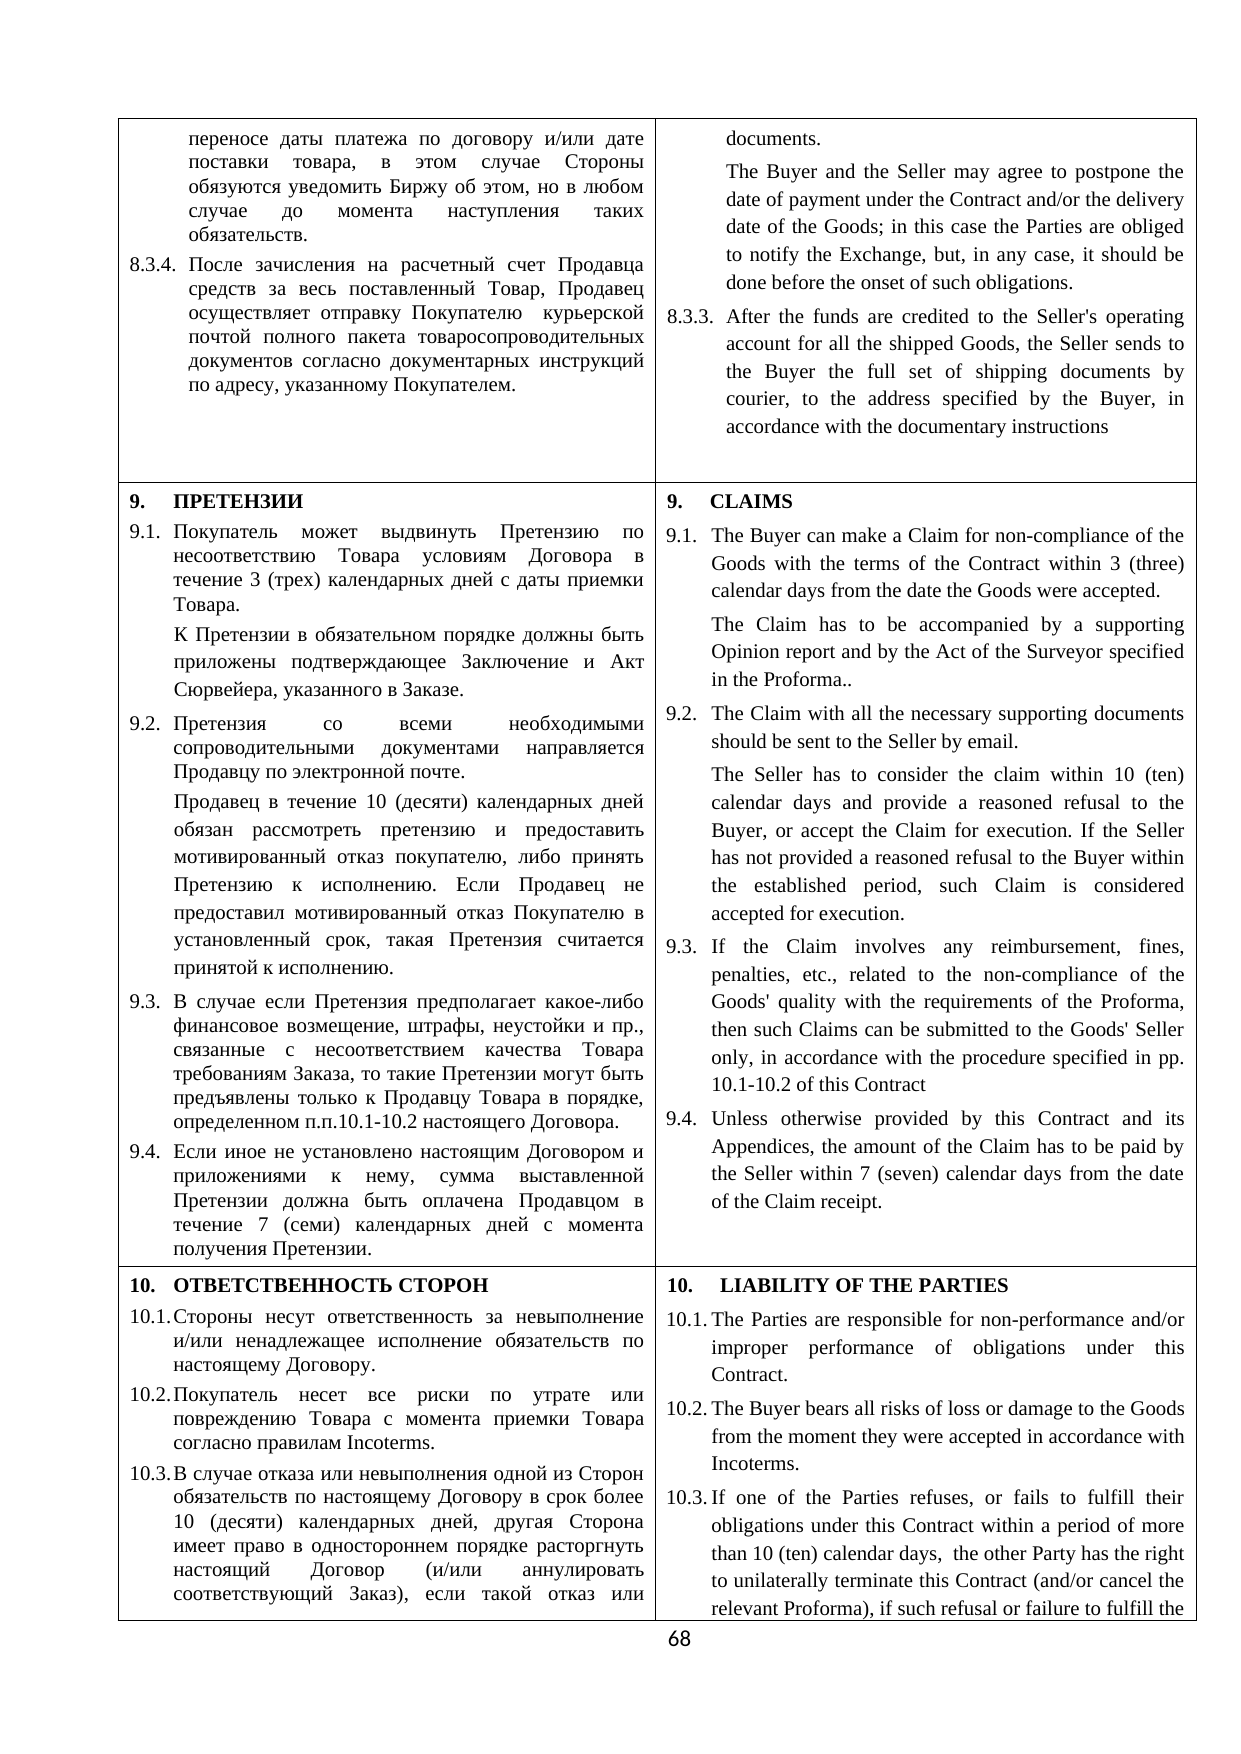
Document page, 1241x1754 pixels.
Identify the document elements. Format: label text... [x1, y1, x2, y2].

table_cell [119, 1267, 655, 1620]
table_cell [656, 119, 1196, 482]
table_cell CLAIMS The Buyer can make a Claim for non-compliance of the Goods with the terms of the Contract within 3 (three) calendar days from the date the Goods were accepted. The Claim has to be accompanied by a supporting Opinion report and by the Act of the Surveyor specified in the Proforma.. The Claim with all the necessary supporting documents should be sent to the Seller by email. The Seller has to consider the claim within 10 (ten) calendar days and provide a reasoned refusal to the Buyer, or accept the Claim for execution. If the Seller has not provided a reasoned refusal to the Buyer within the established period, such Claim is considered accepted for execution. If the Claim involves any reimbursement, fines, penalties, etc., related to the non-compliance of the Goods' quality with the requirements of the Proforma, then such Claims can be submitted to the Goods' Seller only, in accordance with the procedure specified in pp. 10.1-10.2 of this Contract Unless otherwise provided by this Contract and its Appendices, the amount of the Claim has to be paid by the Seller within 7 (seven) calendar days from the date of the Claim receipt. [656, 483, 1196, 1266]
table_cell ПРЕТЕНЗИИ Покупатель может выдвинуть Претензию по несоответствию Товара условиям Договора в течение 3 (трех) календарных дней с даты приемки Товара. К Претензии в обязательном порядке должны быть приложены подтверждающее Заключение и Акт Сюрвейера, указанного в Заказе. Претензия со всеми необходимыми сопроводительными документами направляется Продавцу по электронной почте. Продавец в течение 10 (десяти) календарных дней обязан рассмотреть претензию и предоставить мотивированный отказ покупателю, либо принять Претензию к исполнению. Если Продавец не предоставил мотивированный отказ Покупателю в установленный срок, такая Претензия считается принятой к исполнению. В случае если Претензия предполагает какое-либо финансовое возмещение, штрафы, неустойки и пр., связанные с несоответствием качества Товара требованиям Заказа, то такие Претензии могут быть предъявлены только к Продавцу Товара в порядке, определенном п.п.10.1-10.2 настоящего Договора. Если иное не установлено настоящим Договором и приложениями к нему, сумма выставленной Претензии должна быть оплачена Продавцом в течение 7 (семи) календарных дней с момента получения Претензии. [119, 483, 655, 1266]
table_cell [656, 1267, 1196, 1620]
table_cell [119, 119, 655, 482]
